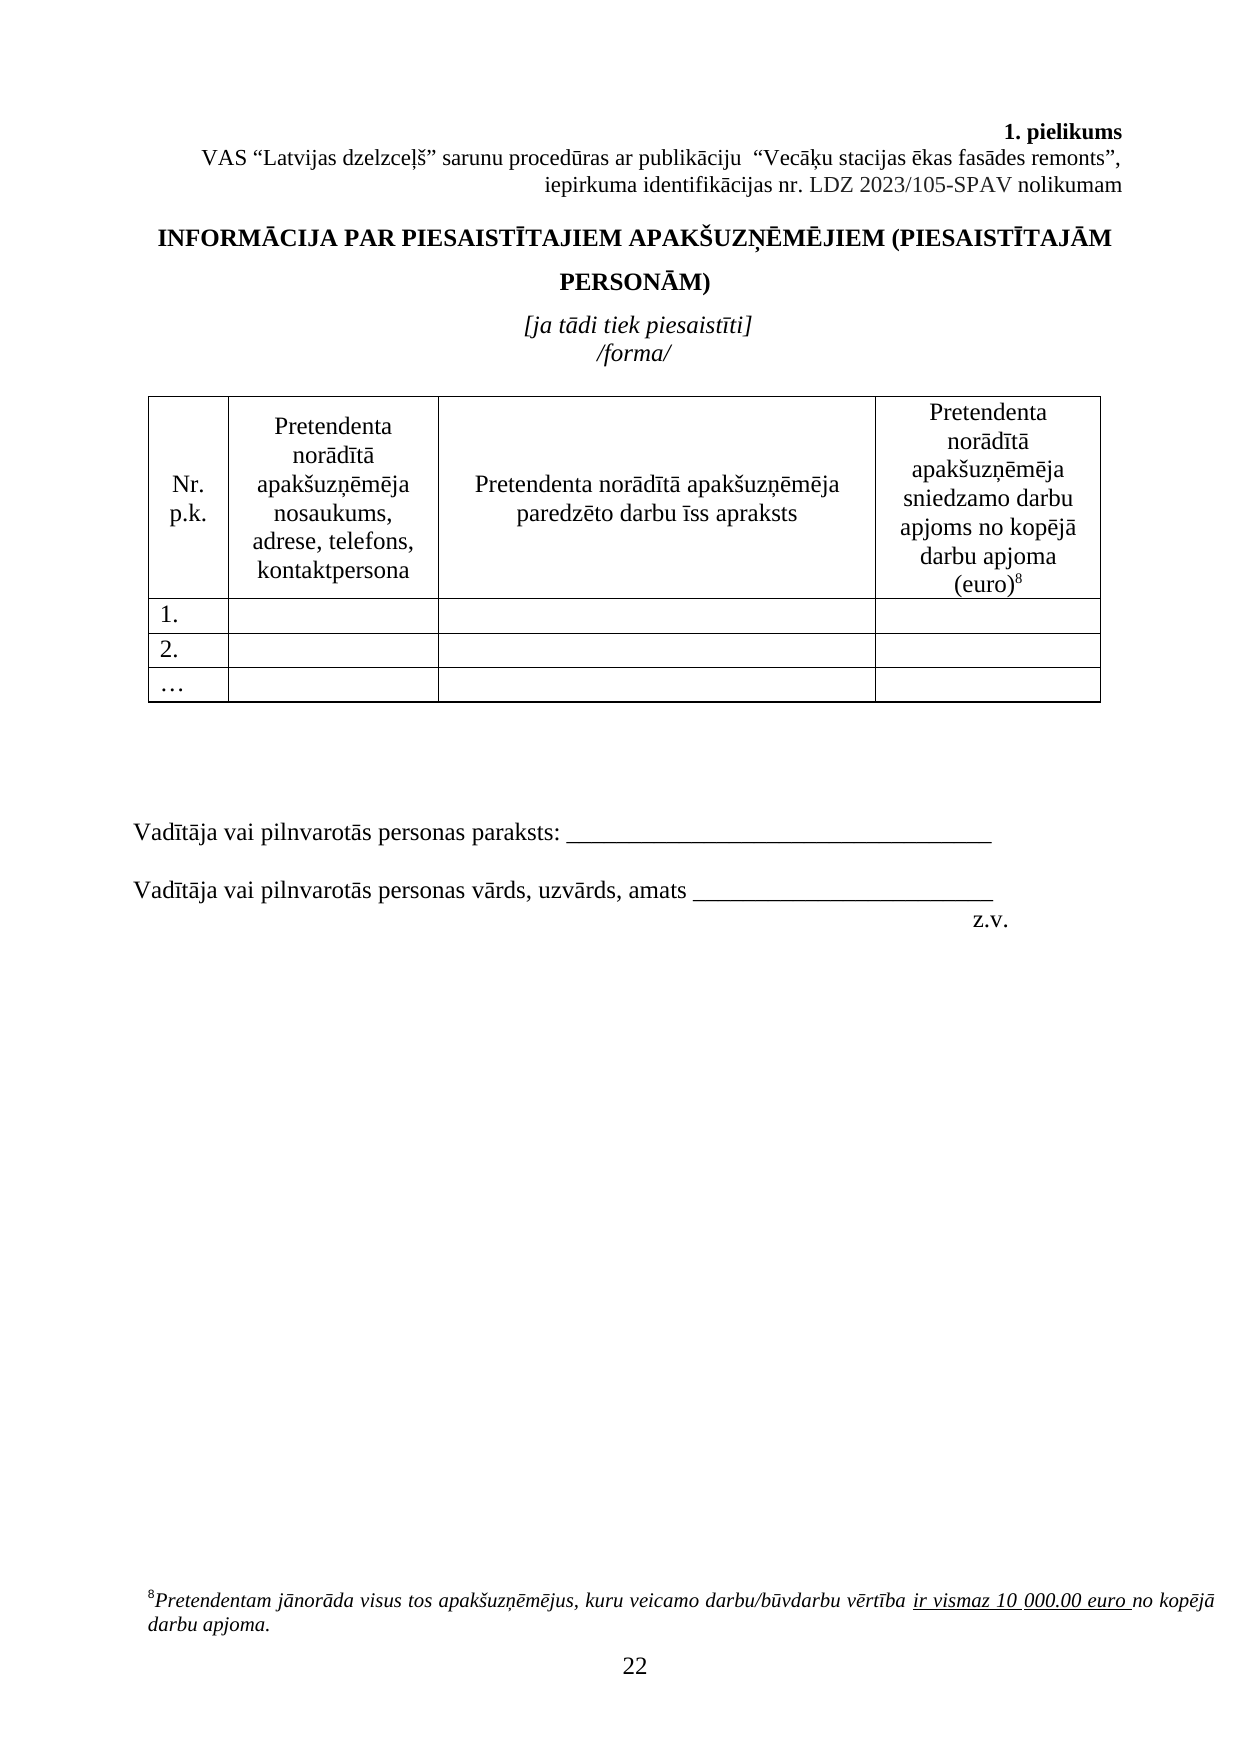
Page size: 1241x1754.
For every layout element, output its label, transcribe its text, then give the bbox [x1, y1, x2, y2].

table_cell 2. [149, 634, 228, 667]
table_cell [439, 668, 875, 701]
table_header Pretendenta norādītā apakšuzņēmēja sniedzamo darbu apjoms no kopējā darbu apjoma (euro) [876, 397, 1100, 598]
text [ja tādi tiek piesaistīti] [148, 310, 1122, 338]
table_cell [876, 634, 1100, 667]
table_cell [229, 634, 438, 667]
table_cell [439, 634, 875, 667]
table_cell … [149, 668, 228, 701]
table_cell 1. [149, 599, 228, 633]
text Vadītāja vai pilnvarotās personas vārds, uzvārds, amats ________________________ [133, 875, 1122, 904]
table_cell [876, 668, 1100, 701]
text 1. pielikums [148, 118, 1122, 144]
table_header Pretendenta norādītā apakšuzņēmēja nosaukums, adrese, telefons, kontaktpersona [229, 397, 438, 598]
table_cell [439, 599, 875, 633]
text Vadītāja vai pilnvarotās personas paraksts: __________________________________ [133, 817, 1122, 846]
text Informācija par PIESAISTĪTAJIEM apakšuzņēmējiem (piesaistītajām personĀm) [148, 223, 1122, 295]
table_header Pretendenta norādītā apakšuzņēmēja paredzēto darbu īss apraksts [439, 397, 875, 598]
text /forma/ [148, 338, 1122, 367]
table_cell [229, 668, 438, 701]
table_header Nr. p.k. [149, 397, 228, 598]
table_cell [229, 599, 438, 633]
table_cell [876, 599, 1100, 633]
text VAS “Latvijas dzelzceļš” sarunu procedūras ar publikāciju “Vecāķu stacijas ēkas fasādes remonts”, iepirkuma identifikācijas nr. LDZ 2023/105-SPAV nolikumam [148, 144, 1122, 197]
text z.v. [898, 904, 1122, 932]
